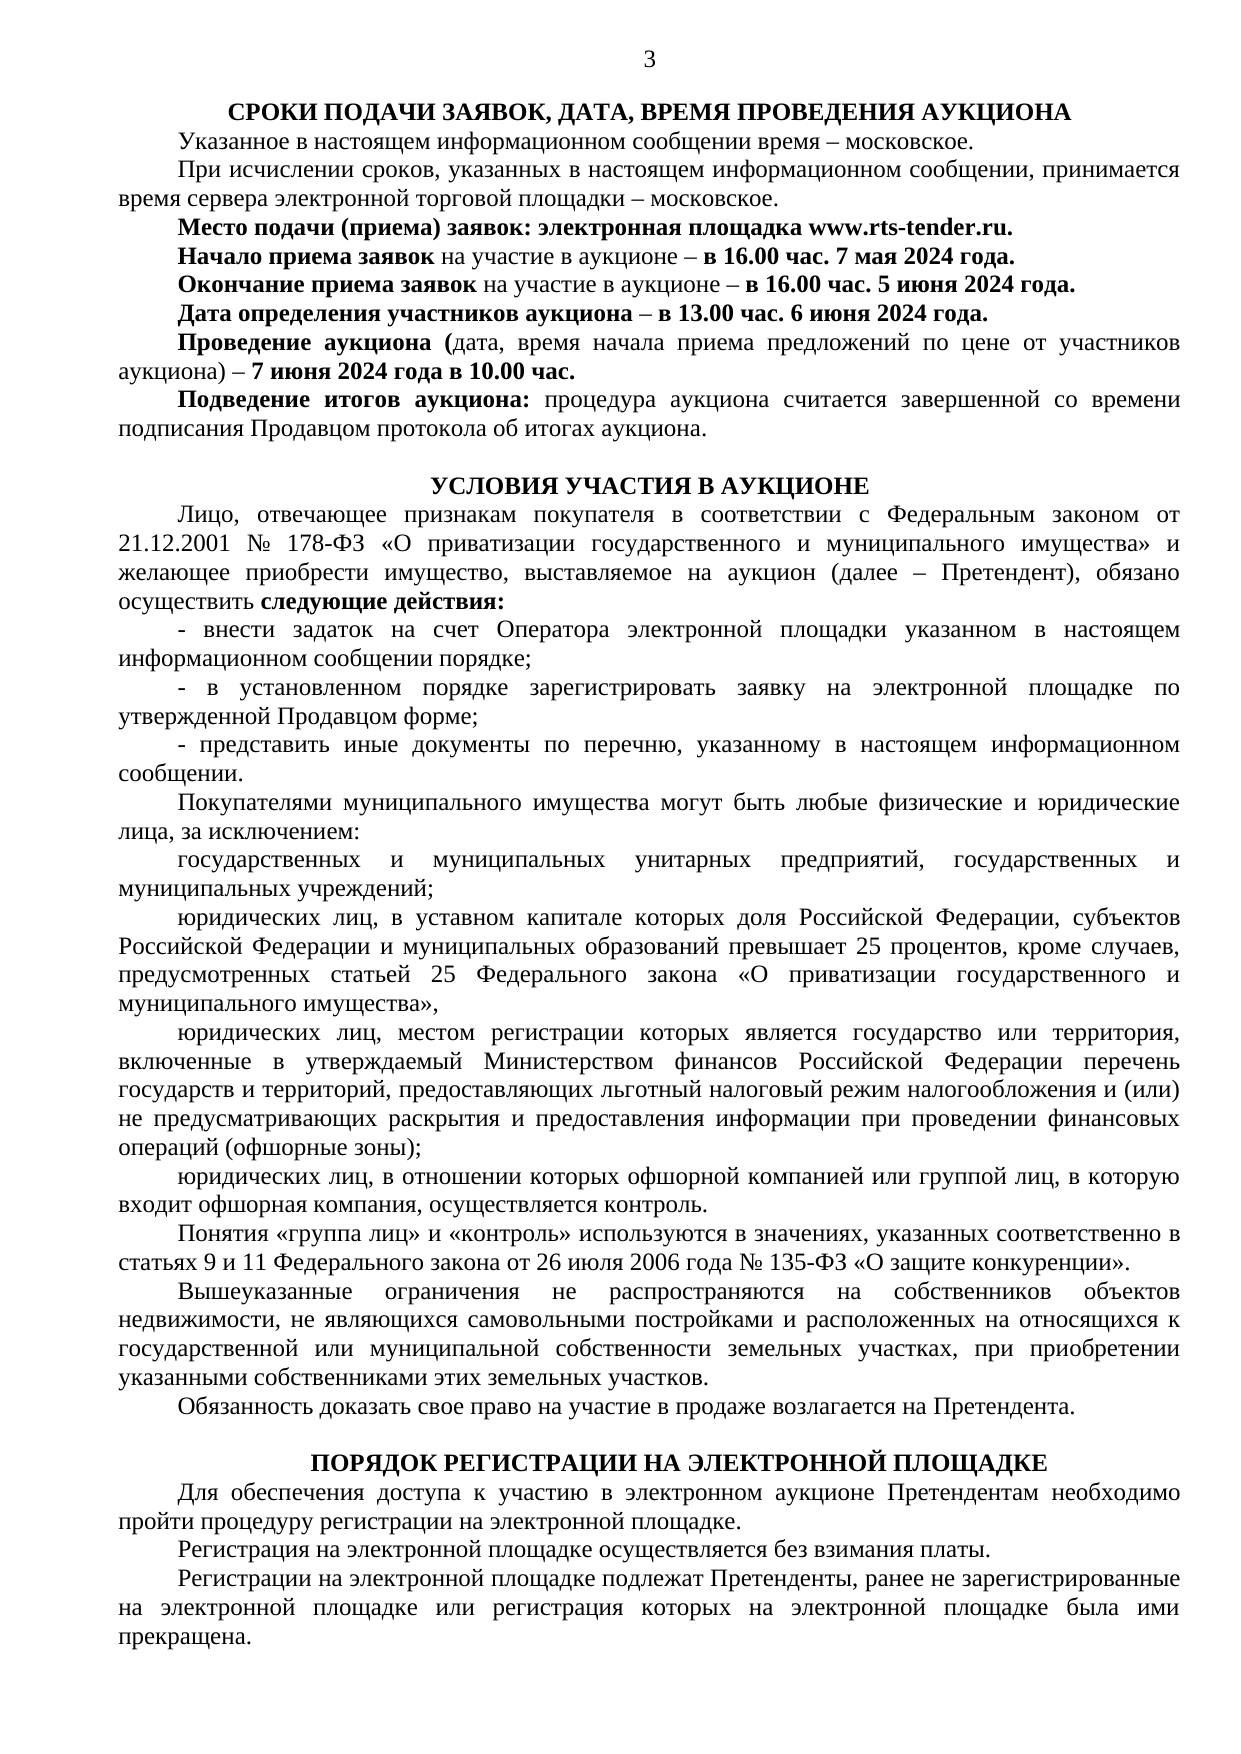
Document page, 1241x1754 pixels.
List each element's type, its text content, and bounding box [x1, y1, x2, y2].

text Окончание приема заявок на участие в аукционе – в 16.00 час. 5 июня 2024 года. [118, 269, 1181, 298]
text Сроки подачи заявок, дата, время проведения аукциона [118, 97, 1181, 126]
text - внести задаток на счет Оператора электронной площадки указанном в настоящем информационном сообщении порядке; [118, 614, 1181, 672]
text Лицо, отвечающее признакам покупателя в соответствии с Федеральным законом от 21.12.2001 № 178-ФЗ «О приватизации государственного и муниципального имущества» и желающее приобрести имущество, выставляемое на аукцион (далее – Претендент), обязано осуществить следующие действия: [118, 499, 1181, 614]
text Подведение итогов аукциона: процедура аукциона считается завершенной со времени подписания Продавцом протокола об итогах аукциона. [118, 384, 1181, 442]
text Регистрация на электронной площадке осуществляется без взимания платы. [118, 1534, 1181, 1563]
text - представить иные документы по перечню, указанному в настоящем информационном сообщении. [118, 729, 1181, 787]
text Начало приема заявок на участие в аукционе – в 16.00 час. 7 мая 2024 года. [118, 241, 1181, 269]
text Покупателями муниципального имущества могут быть любые физические и юридические лица, за исключением: [118, 787, 1181, 844]
text Обязанность доказать свое право на участие в продаже возлагается на Претендента. [118, 1391, 1181, 1419]
text - в установленном порядке зарегистрировать заявку на электронной площадке по утвержденной Продавцом форме; [118, 672, 1181, 729]
text Дата определения участников аукциона – в 13.00 час. 6 июня 2024 года. [118, 298, 1181, 327]
text Для обеспечения доступа к участию в электронном аукционе Претендентам необходимо пройти процедуру регистрации на электронной площадке. [118, 1477, 1181, 1534]
text При исчислении сроков, указанных в настоящем информационном сообщении, принимается время сервера электронной торговой площадки – московское. [118, 154, 1181, 212]
text Указанное в настоящем информационном сообщении время – московское. [118, 126, 1181, 154]
text Понятия «группа лиц» и «контроль» используются в значениях, указанных соответственно в статьях 9 и 11 Федерального закона от 26 июля 2006 года № 135-ФЗ «О защите конкуренции». [118, 1218, 1181, 1276]
text Регистрации на электронной площадке подлежат Претенденты, ранее не зарегистрированные на электронной площадке или регистрация которых на электронной площадке была ими прекращена. [118, 1563, 1181, 1649]
text Порядок регистрации на электронной площадке [118, 1448, 1181, 1477]
text юридических лиц, в уставном капитале которых доля Российской Федерации, субъектов Российской Федерации и муниципальных образований превышает 25 процентов, кроме случаев, предусмотренных статьей 25 Федерального закона «О приватизации государственного и муниципального имущества», [118, 902, 1181, 1017]
text Вышеуказанные ограничения не распространяются на собственников объектов недвижимости, не являющихся самовольными постройками и расположенных на относящихся к государственной или муниципальной собственности земельных участках, при приобретении указанными собственниками этих земельных участков. [118, 1276, 1181, 1391]
text государственных и муниципальных унитарных предприятий, государственных и муниципальных учреждений; [118, 844, 1181, 902]
text Условия участия в аукционе [118, 471, 1181, 499]
text юридических лиц, в отношении которых офшорной компанией или группой лиц, в которую входит офшорная компания, осуществляется контроль. [118, 1161, 1181, 1218]
text Место подачи (приема) заявок: электронная площадка www.rts-tender.ru. [118, 212, 1181, 241]
text юридических лиц, местом регистрации которых является государство или территория, включенные в утверждаемый Министерством финансов Российской Федерации перечень государств и территорий, предоставляющих льготный налоговый режим налогообложения и (или) не предусматривающих раскрытия и предоставления информации при проведении финансовых операций (офшорные зоны); [118, 1017, 1181, 1161]
text Проведение аукциона (дата, время начала приема предложений по цене от участников аукциона) – 7 июня 2024 года в 10.00 час. [118, 327, 1181, 384]
